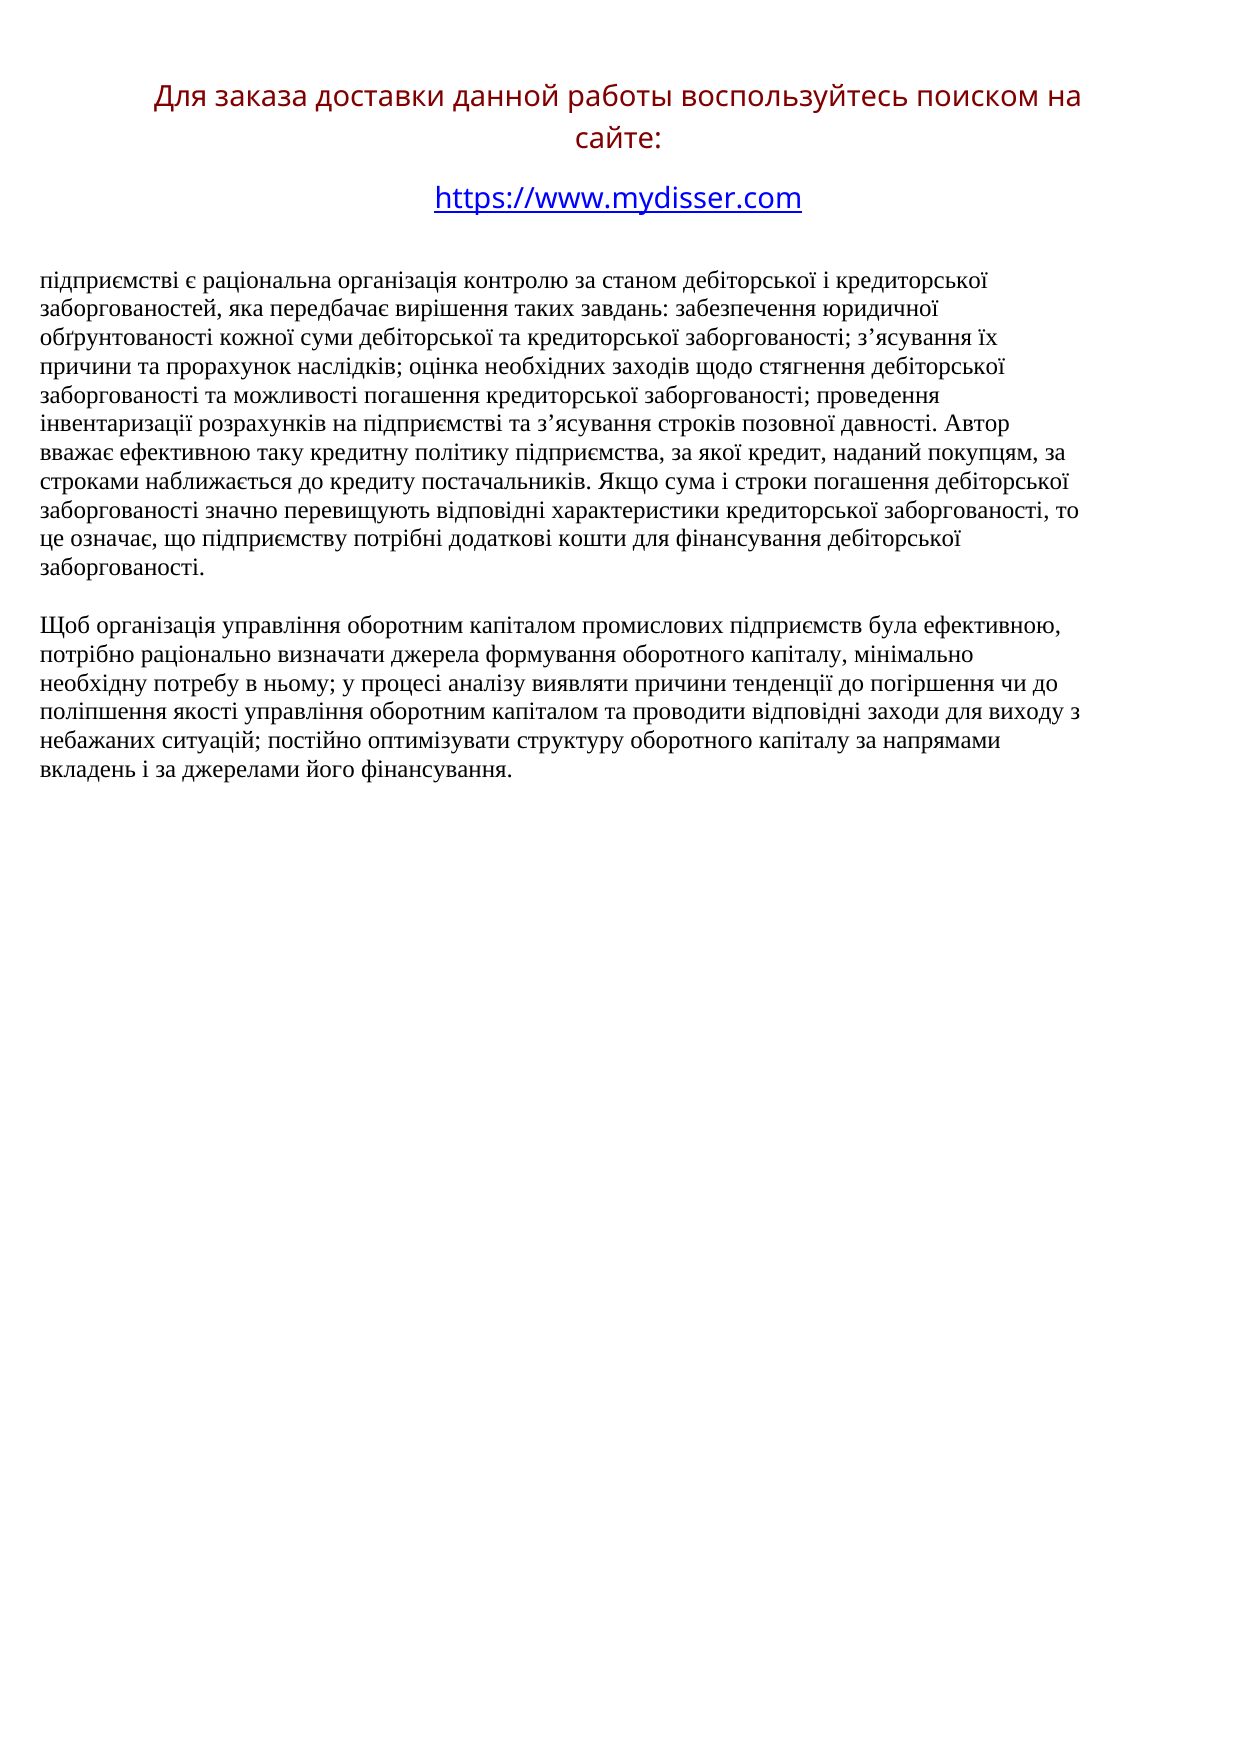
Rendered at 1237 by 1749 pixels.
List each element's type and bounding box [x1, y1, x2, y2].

table_cell [40, 236, 1086, 783]
